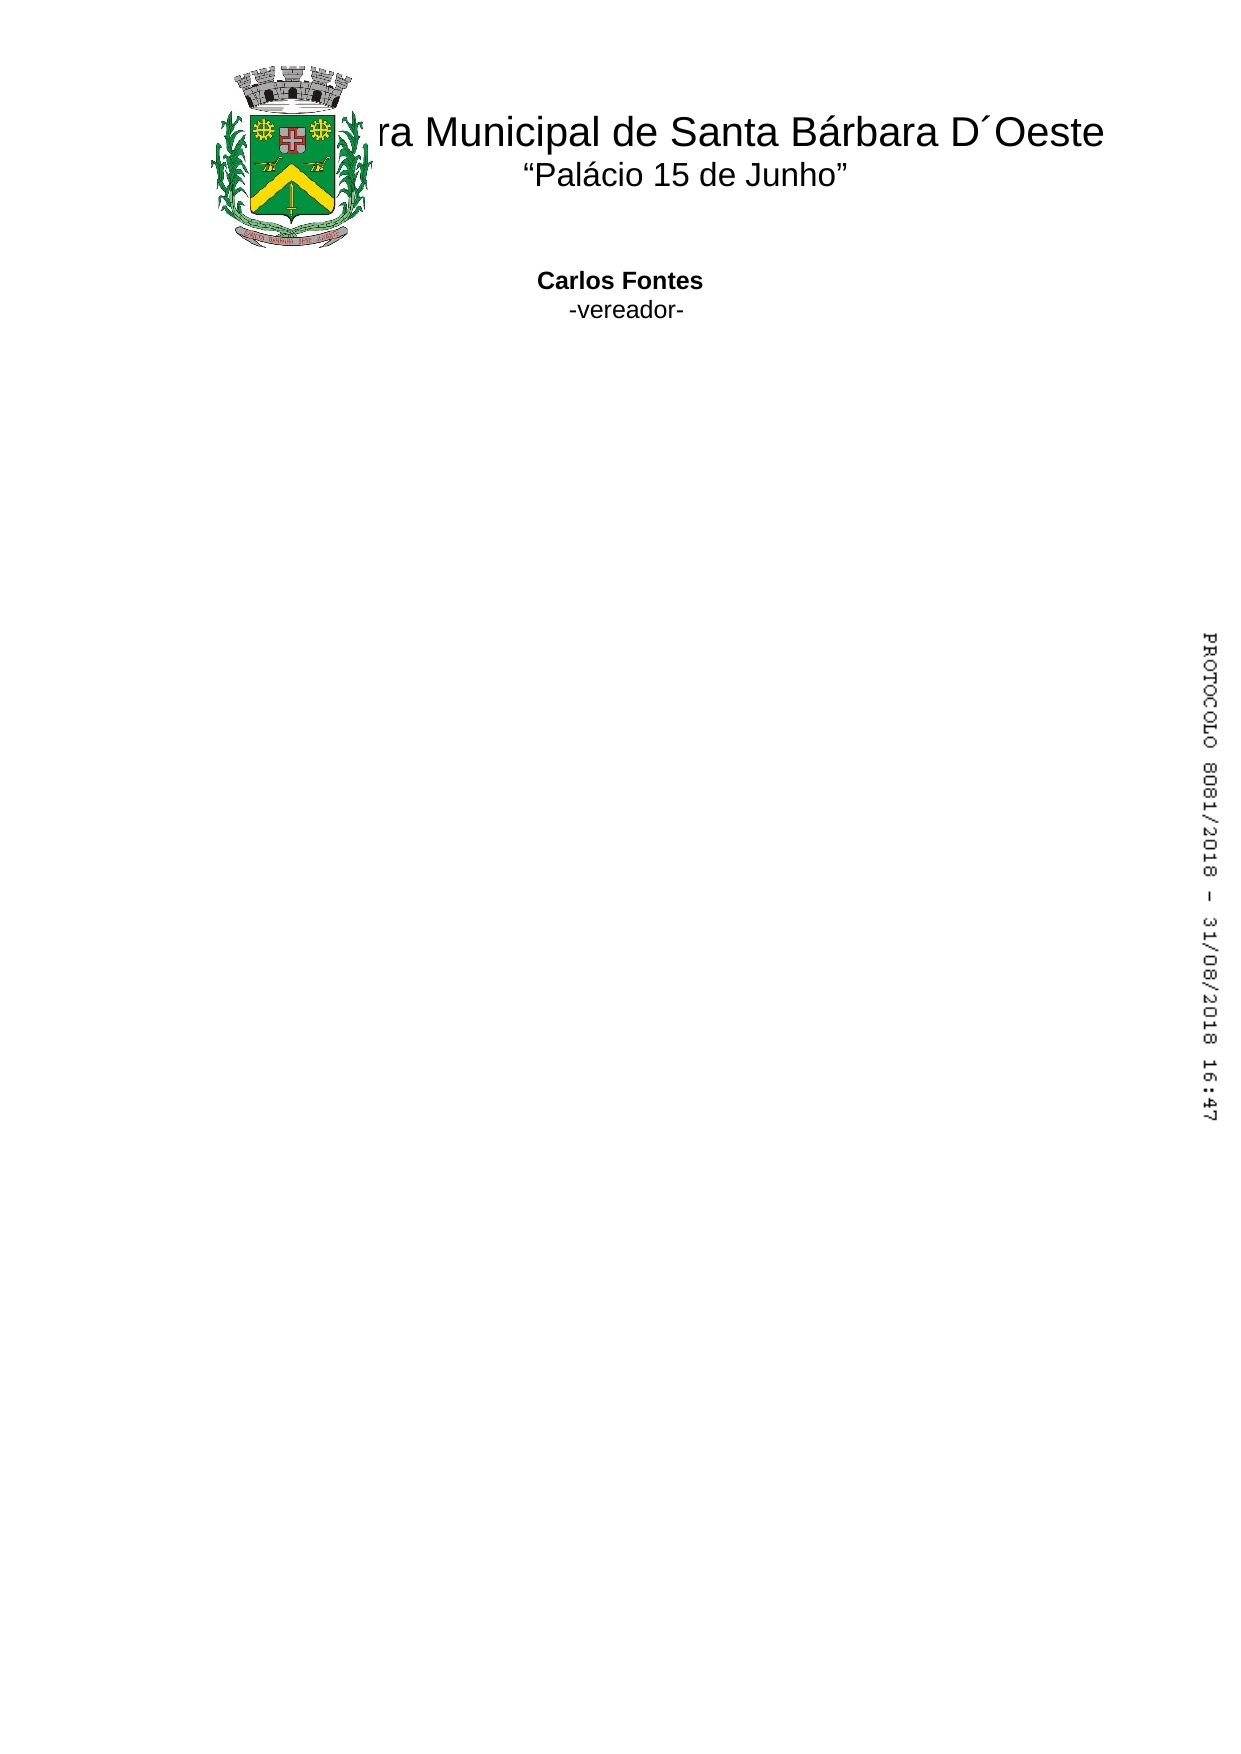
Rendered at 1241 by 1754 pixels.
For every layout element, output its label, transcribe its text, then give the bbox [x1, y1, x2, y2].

text -vereador- [177, 294, 1063, 323]
text Carlos Fontes [177, 266, 1063, 294]
picture [210, 66, 380, 255]
picture [1177, 629, 1241, 1125]
